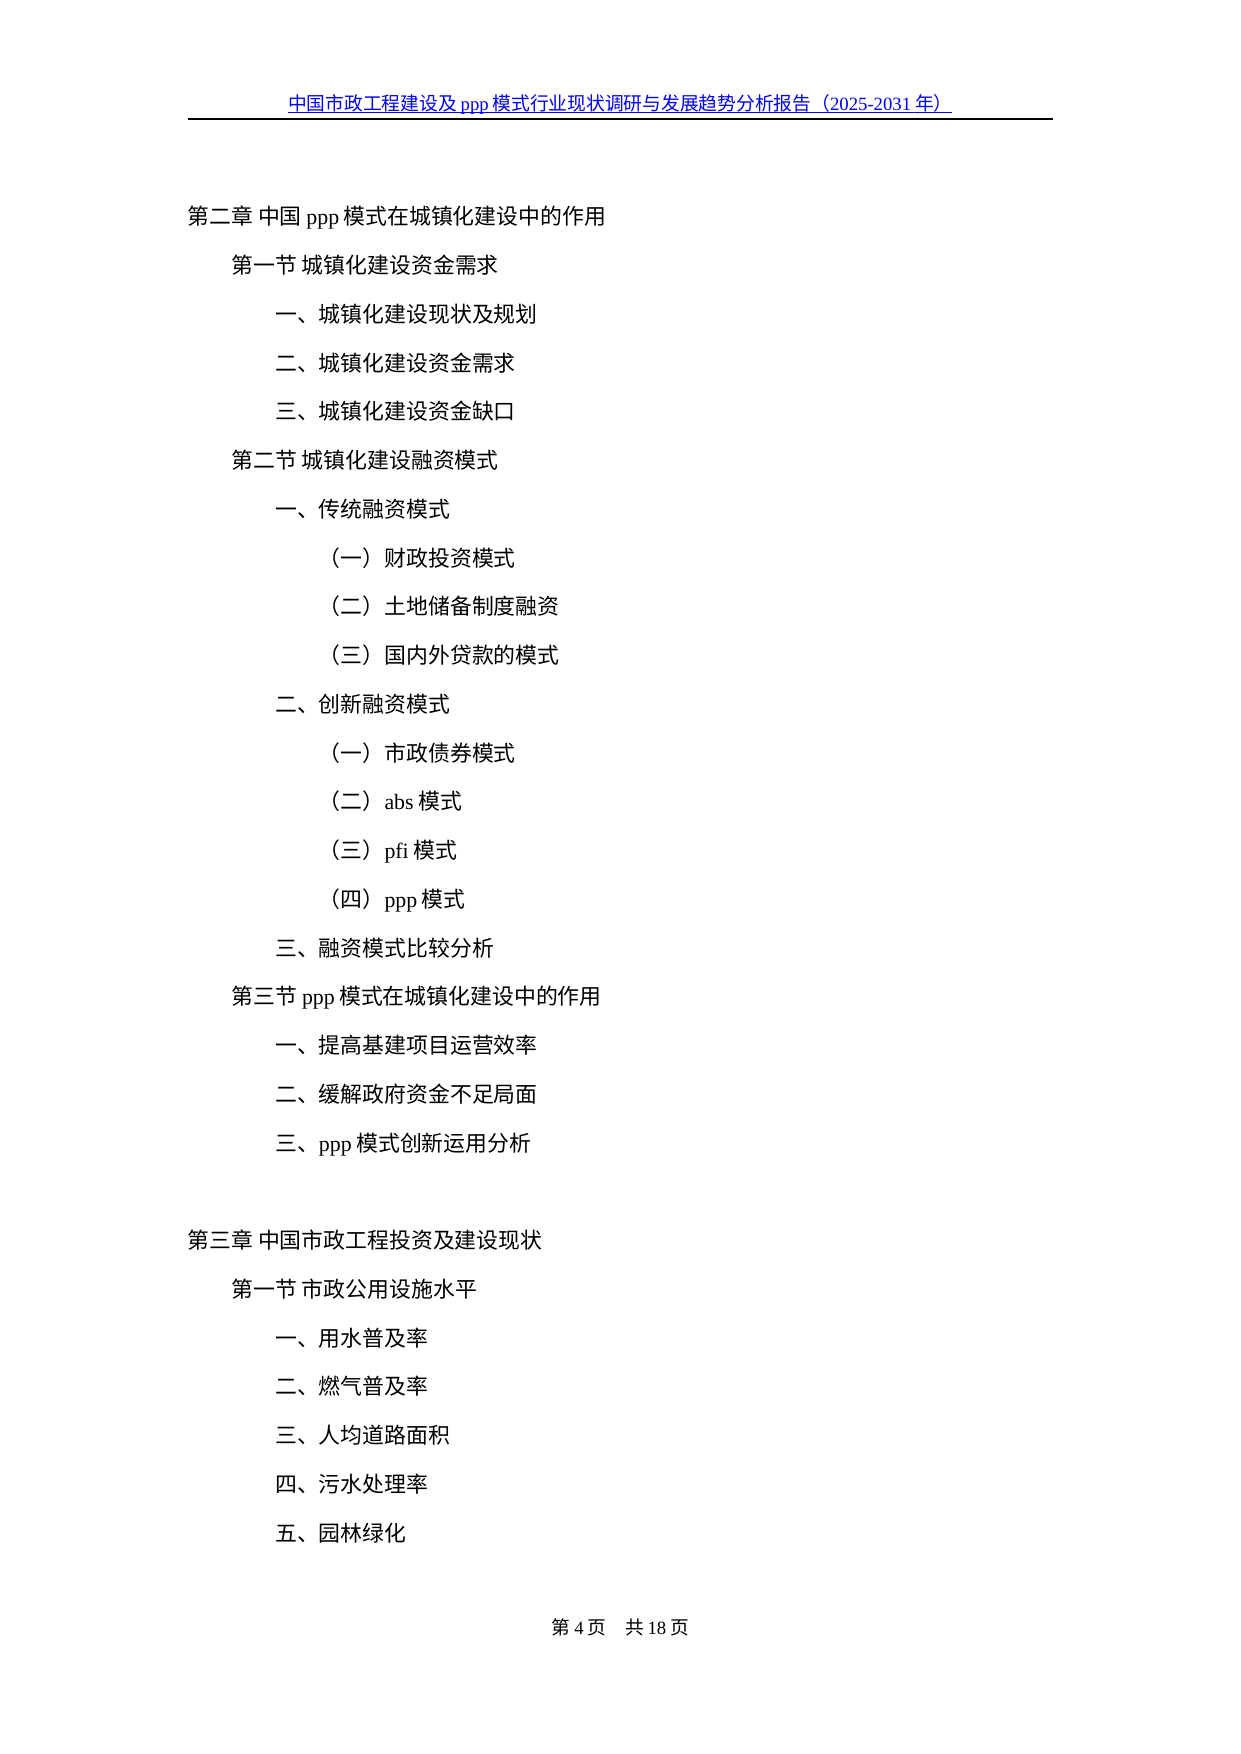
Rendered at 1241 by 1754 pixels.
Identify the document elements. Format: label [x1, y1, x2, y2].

text [187, 150, 1053, 1548]
